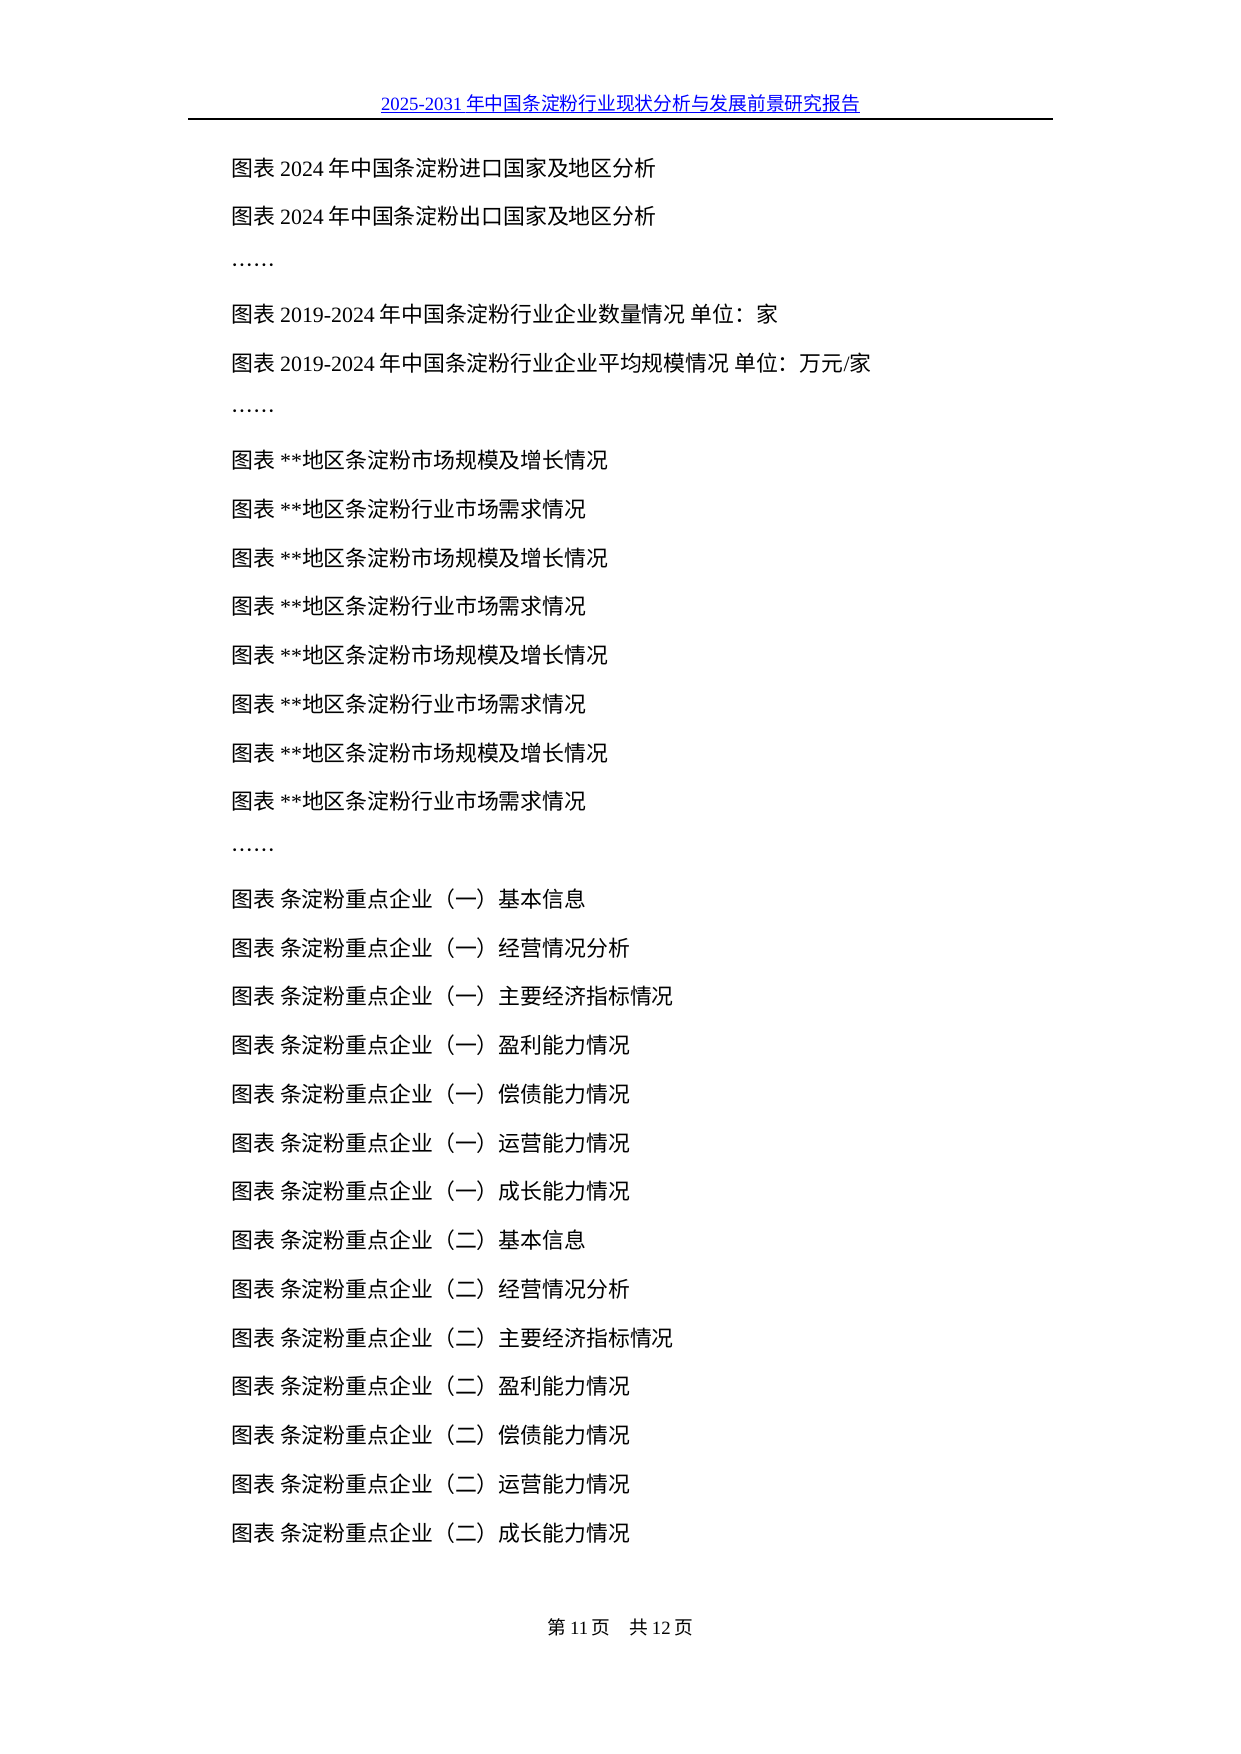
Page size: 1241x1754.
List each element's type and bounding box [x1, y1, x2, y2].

text [187, 150, 1053, 1548]
